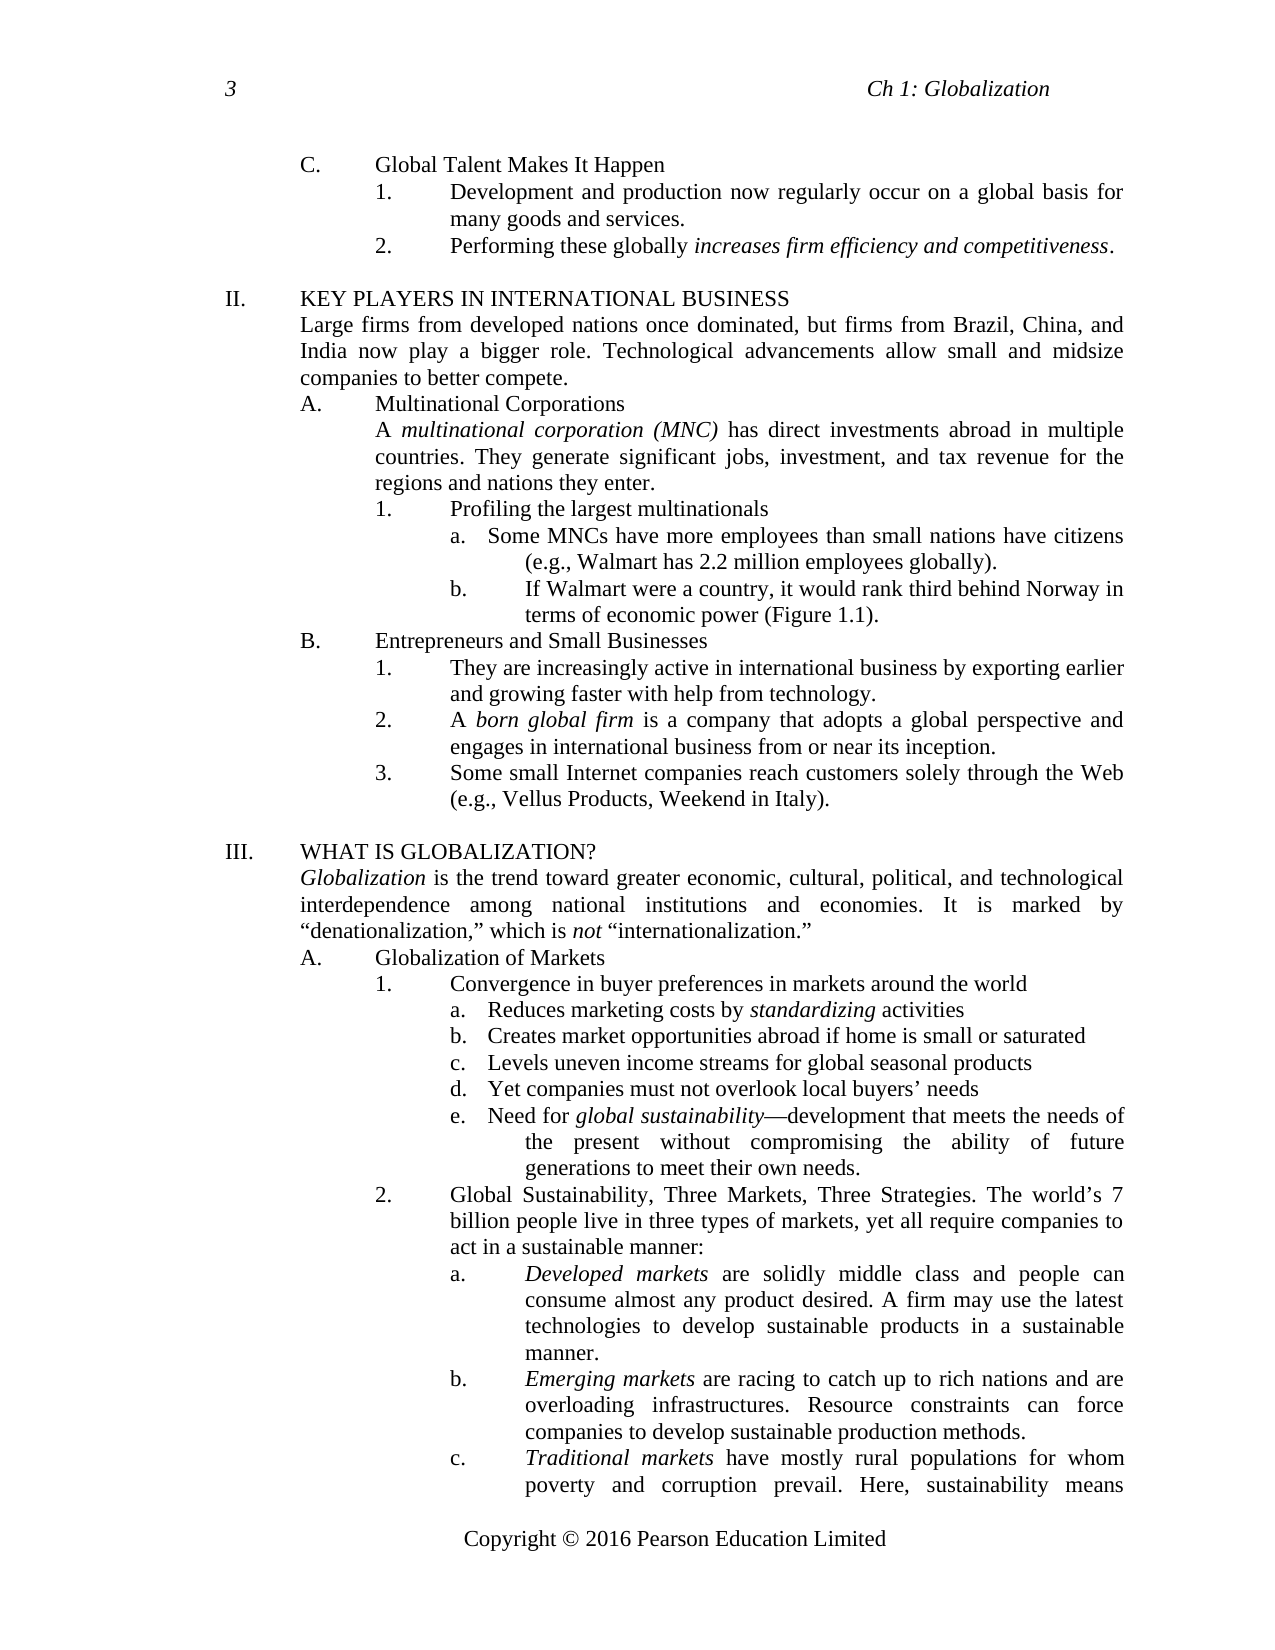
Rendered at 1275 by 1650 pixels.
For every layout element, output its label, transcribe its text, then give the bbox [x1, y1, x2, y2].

text 2. Performing these globally increases firm efficiency and competitiveness. [375, 231, 1125, 258]
list Some MNCs have more employees than small nations have citizens (e.g., Walmart has 2.2 million employees globally). [450, 522, 1125, 574]
text A. Multinational Corporations [300, 390, 1125, 416]
list Reduces marketing costs by standardizing activities [450, 996, 1125, 1023]
list Yet companies must not overlook local buyers’ needs [450, 1075, 1125, 1102]
list Some small Internet companies reach customers solely through the Web (e.g., Vellus Products, Weekend in Italy). [375, 759, 1125, 812]
text Large firms from developed nations once dominated, but firms from Brazil, China, and India now play a bigger role. Technological advancements allow small and midsize companies to better compete. [300, 311, 1125, 390]
list Convergence in buyer preferences in markets around the world [375, 970, 1125, 996]
text II. KEY PLAYERS IN INTERNATIONAL BUSINESS [225, 285, 1125, 311]
text 1. Development and production now regularly occur on a global basis for many goods and services. [375, 177, 1125, 231]
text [450, 1444, 1125, 1497]
list Levels uneven income streams for global seasonal products [450, 1049, 1125, 1075]
text 2. Global Sustainability, Three Markets, Three Strategies. The world’s 7 billion people live in three types of markets, yet all require companies to act in a sustainable manner: [375, 1181, 1125, 1260]
list A born global firm is a company that adopts a global perspective and engages in international business from or near its inception. [375, 706, 1125, 759]
list Need for global sustainability—development that meets the needs of the present without compromising the ability of future generations to meet their own needs. [450, 1102, 1125, 1181]
list Creates market opportunities abroad if home is small or saturated [450, 1023, 1125, 1049]
text b. Emerging markets are racing to catch up to rich nations and are overloading infrastructures. Resource constraints can force companies to develop sustainable production methods. [450, 1365, 1125, 1444]
text A multinational corporation (MNC) has direct investments abroad in multiple countries. They generate significant jobs, investment, and tax revenue for the regions and nations they enter. [375, 416, 1125, 496]
text Globalization is the trend toward greater economic, cultural, political, and technological interdependence among national institutions and economies. It is marked by “denationalization,” which is not “internationalization.” [300, 864, 1125, 943]
text B. Entrepreneurs and Small Businesses [225, 627, 1125, 654]
text b. If Walmart were a country, it would rank third behind Norway in terms of economic power (Figure 1.1). [450, 574, 1125, 627]
list Global Talent Makes It Happen [300, 150, 1125, 177]
text 1. Profiling the largest multinationals [375, 496, 1125, 522]
text a. Developed markets are solidly middle class and people can consume almost any product desired. A firm may use the latest technologies to develop sustainable products in a sustainable manner. [450, 1260, 1125, 1365]
text A. Globalization of Markets [300, 943, 1125, 970]
text III. WHAT IS GLOBALIZATION? [225, 838, 1125, 864]
list They are increasingly active in international business by exporting earlier and growing faster with help from technology. [375, 654, 1125, 706]
